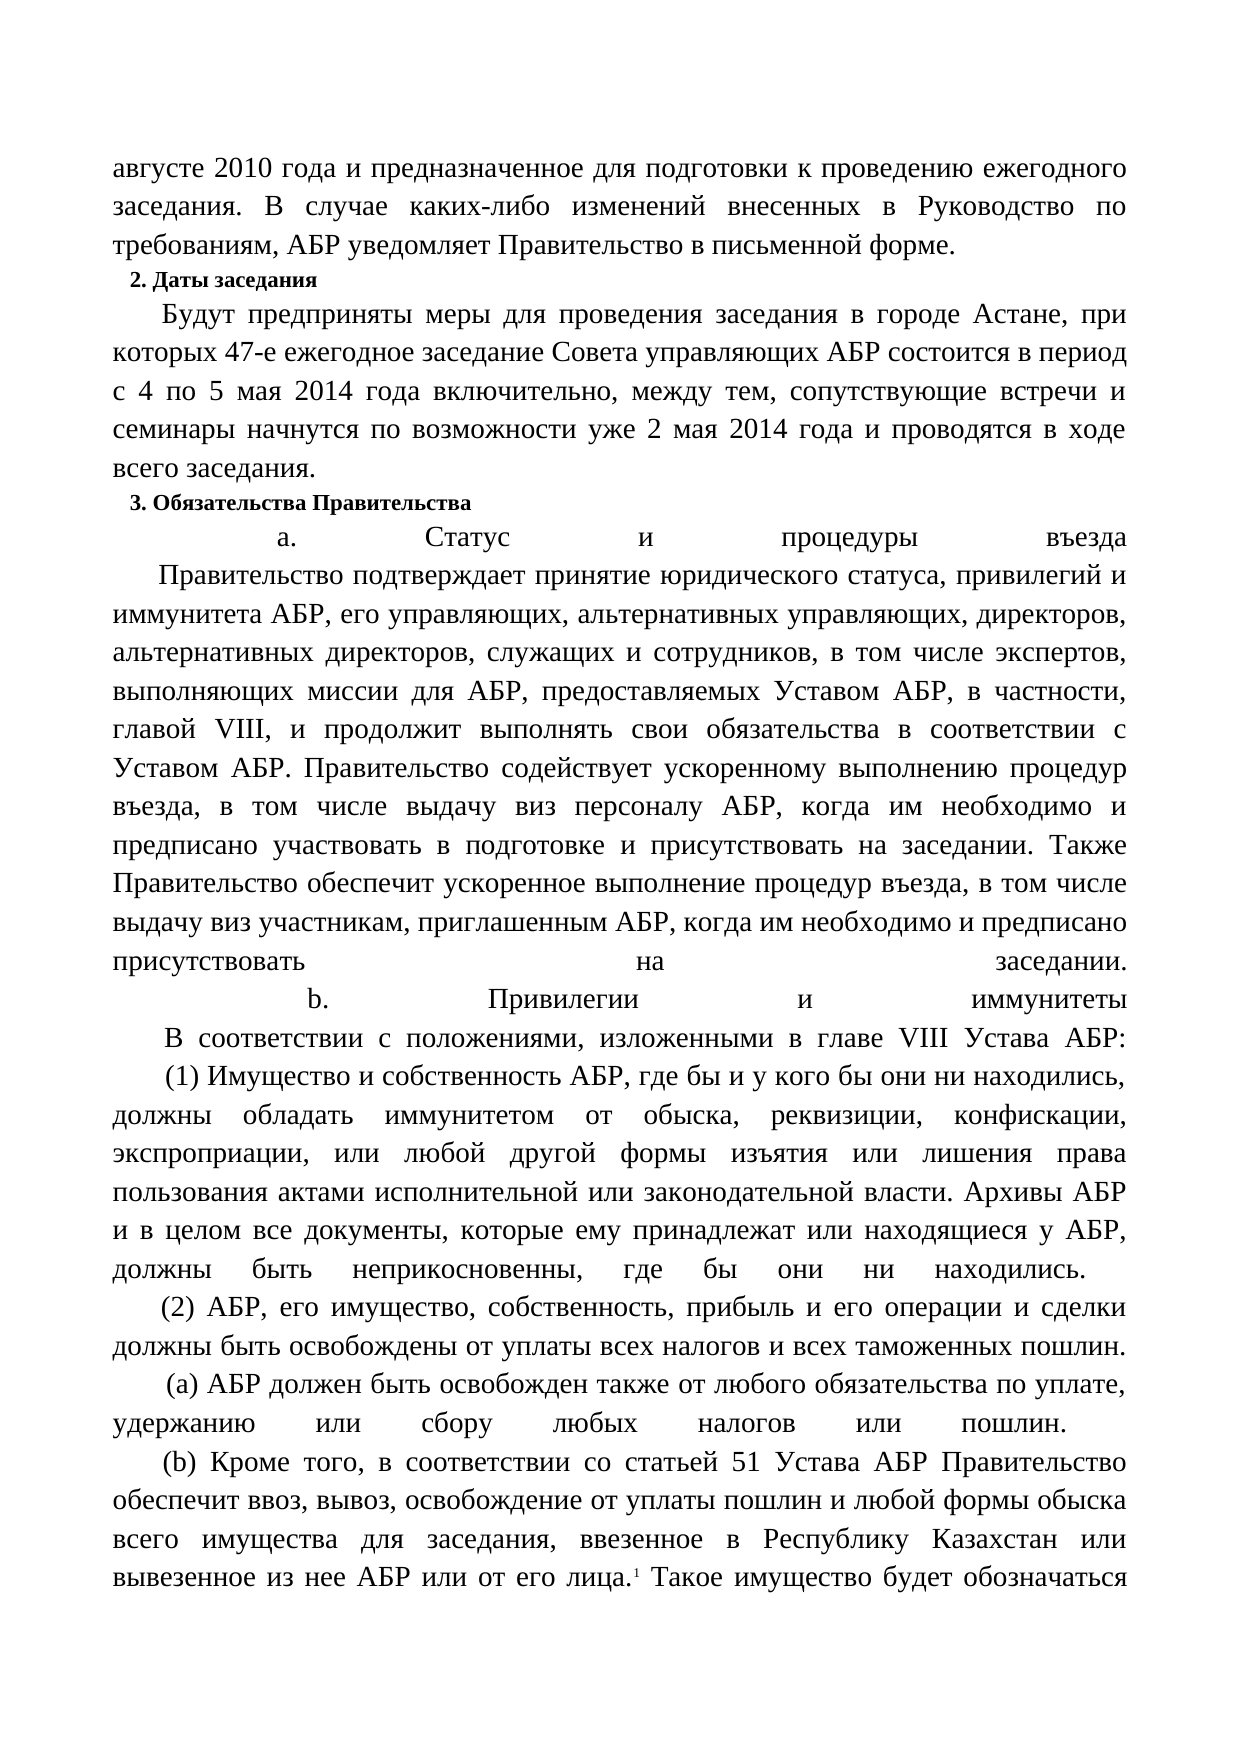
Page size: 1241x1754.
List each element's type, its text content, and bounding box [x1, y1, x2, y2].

text Будут предприняты меры для проведения заседания в городе Астане, при которых 47-е ежегодное заседание Совета управляющих АБР состоится в период с 4 по 5 мая 2014 года включительно, между тем, сопутствующие встречи и семинары начнутся по возможности уже 2 мая 2014 года и проводятся в ходе всего заседания. [112, 296, 1128, 483]
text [112, 519, 1128, 1593]
text 2. Даты заседания [112, 266, 1128, 292]
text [112, 150, 1128, 261]
text 3. Обязательства Правительства [112, 488, 1128, 515]
